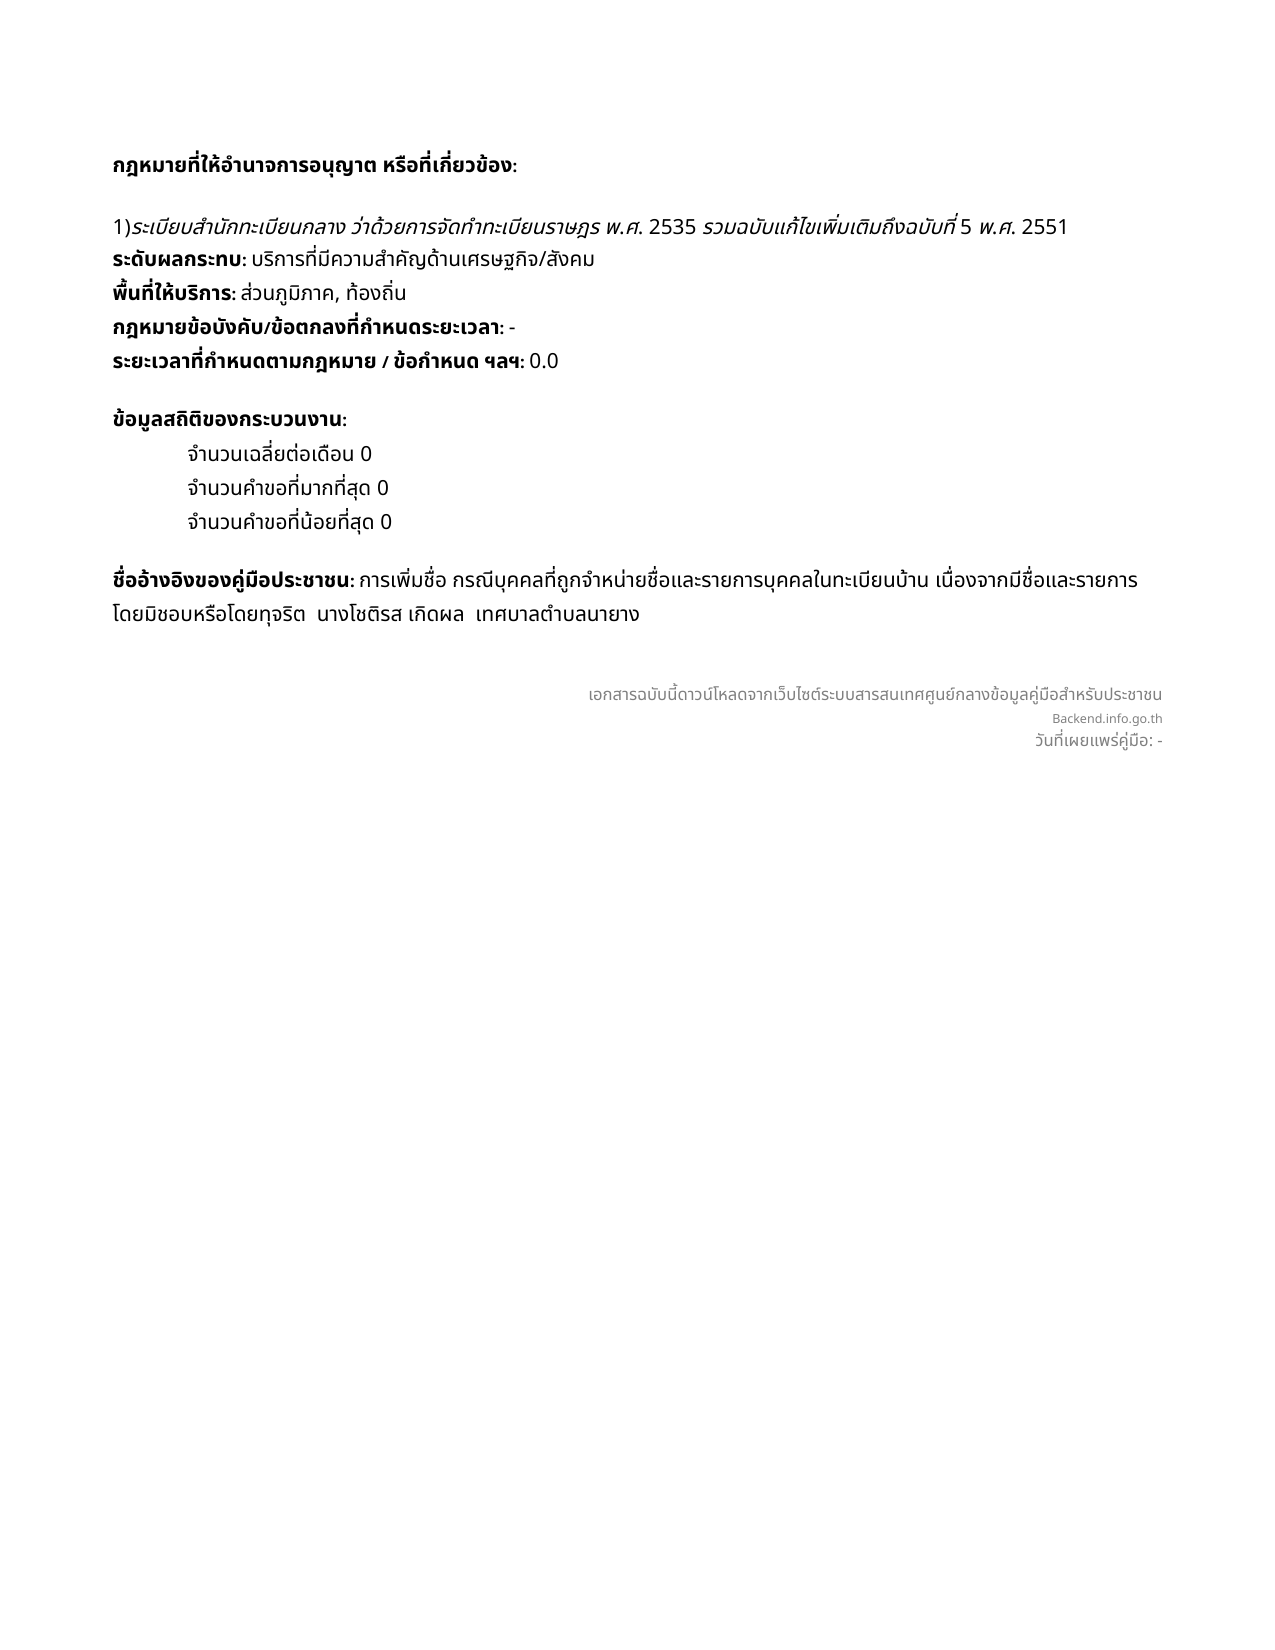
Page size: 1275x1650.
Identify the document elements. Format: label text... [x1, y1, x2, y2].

text กฎหมายข้อบังคับ/ข้อตกลงที่กำหนดระยะเวลา: - ระยะเวลาที่กำหนดตามกฎหมาย / ข้อกำหนด ฯลฯ: 0.0 [112, 312, 1162, 378]
text จำนวนเฉลี่ยต่อเดือน 0 [112, 439, 1162, 470]
text Backend.info.go.th [112, 710, 1162, 727]
text จำนวนคำขอที่มากที่สุด 0 [112, 473, 1162, 504]
text กฎหมายที่ให้อำนาจการอนุญาต หรือที่เกี่ยวข้อง: [112, 150, 1162, 181]
text เอกสารฉบับนี้ดาวน์โหลดจากเว็บไซต์ระบบสารสนเทศศูนย์กลางข้อมูลคู่มือสำหรับประชาชน [112, 683, 1162, 708]
text ชื่ออ้างอิงของคู่มือประชาชน: การเพิ่มชื่อ กรณีบุคคลที่ถูกจำหน่ายชื่อและรายการบุคคลในทะเบียนบ้าน เนื่องจากมีชื่อและรายการโดยมิชอบหรือโดยทุจริต นางโชติรส เกิดผล เทศบาลตำบลนายาง [112, 566, 1162, 631]
text ข้อมูลสถิติของกระบวนงาน: [112, 405, 1162, 436]
text ระดับผลกระทบ: บริการที่มีความสำคัญด้านเศรษฐกิจ/สังคม [112, 244, 1162, 275]
text จำนวนคำขอที่น้อยที่สุด 0 [112, 507, 1162, 539]
text วันที่เผยแพร่คู่มือ: - [112, 728, 1162, 753]
table_header 1)ระเบียบสำนักทะเบียนกลาง ว่าด้วยการจัดทำทะเบียนราษฎร พ.ศ. 2535 รวมฉบับแก้ไขเพิ่มเติมถึงฉบับที่ 5 พ.ศ. 2551 [101, 184, 1150, 244]
text พื้นที่ให้บริการ: ส่วนภูมิภาค, ท้องถิ่น [112, 278, 1162, 309]
